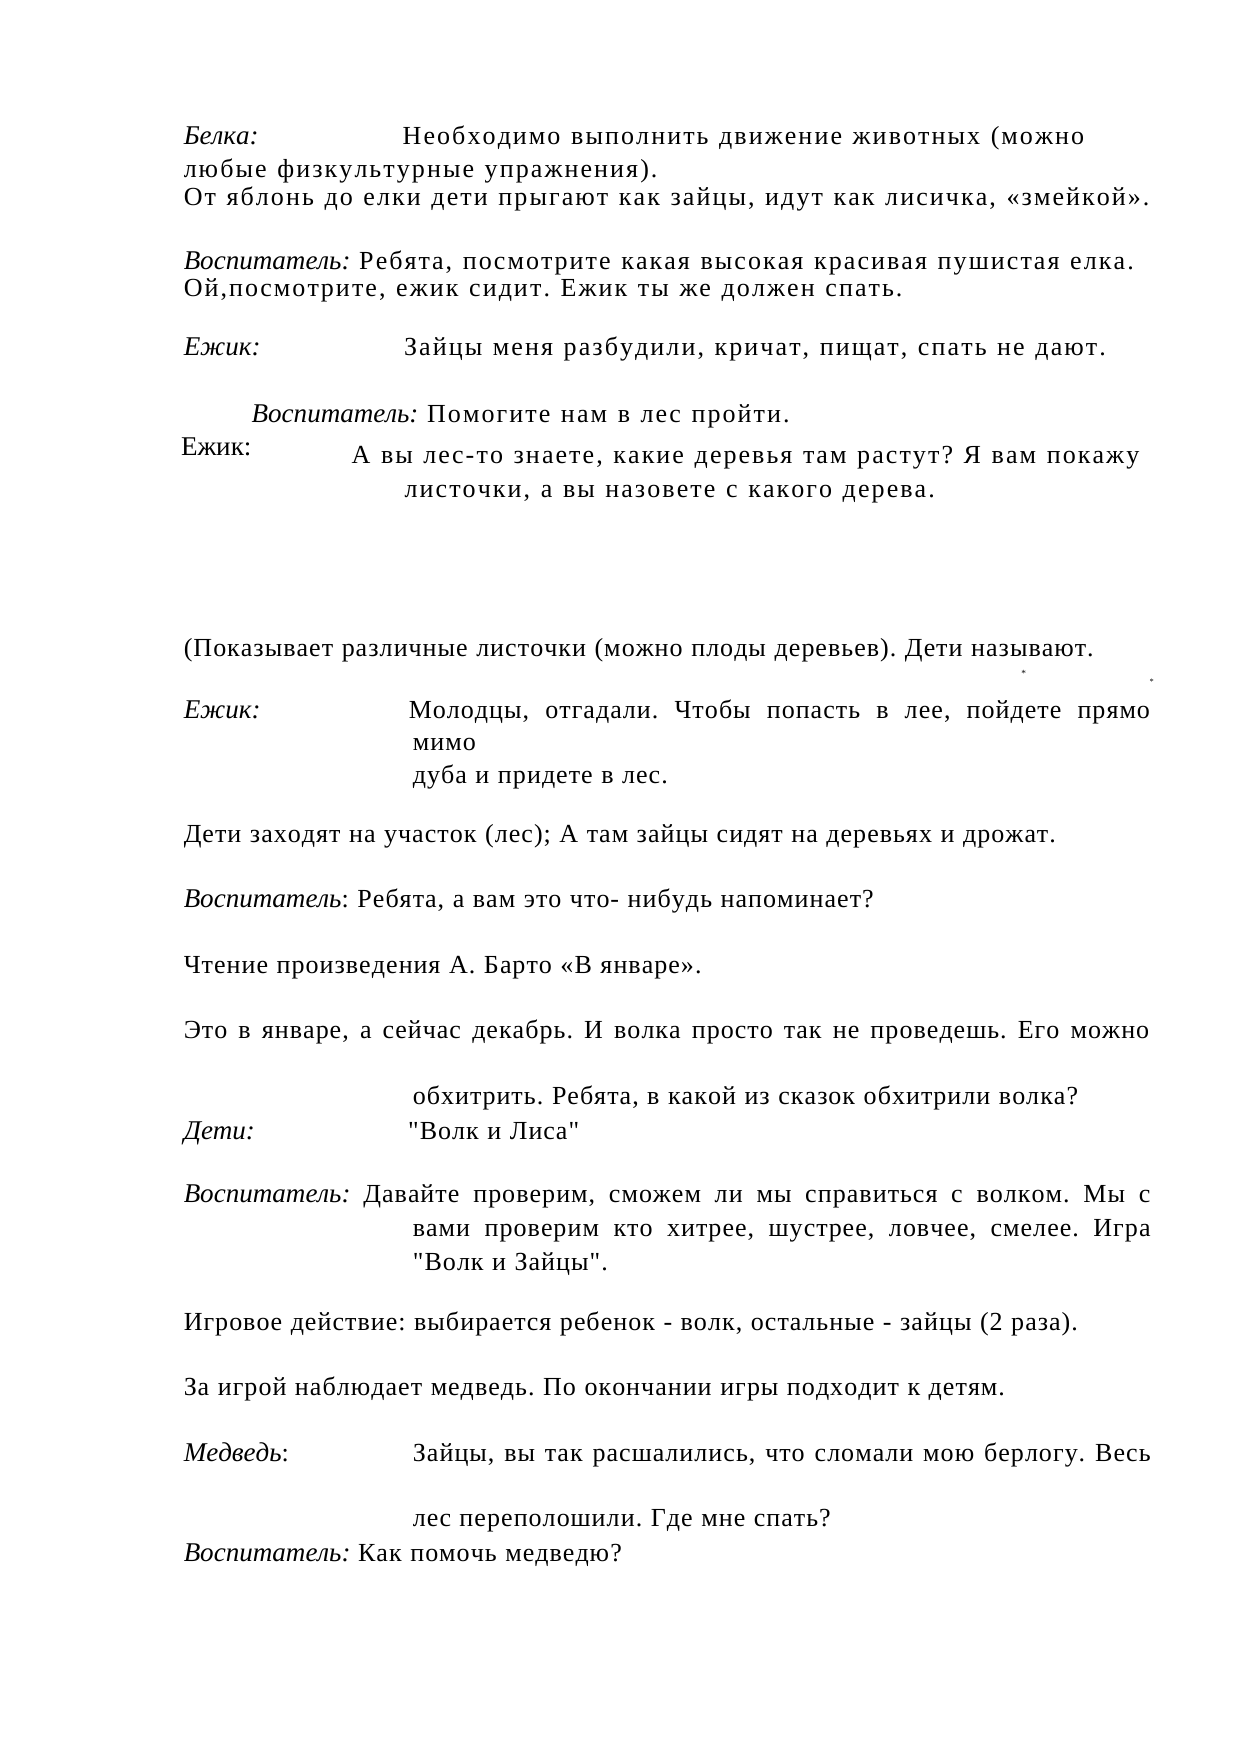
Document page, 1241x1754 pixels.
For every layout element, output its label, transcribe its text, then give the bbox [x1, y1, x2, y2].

text Игровое действие: выбирается ребенок - волк, остальные - зайцы (2 раза). [183, 1278, 1152, 1343]
text дуба и придете в лес. [413, 757, 1152, 790]
text Медведь: Зайцы, вы так расшалились, что сломали мою берлогу. Весь лес переполошили. Где мне спать? [183, 1409, 1152, 1540]
text (Показывает различные листочки (можно плоды деревьев). Дети называют. [183, 636, 1152, 662]
text А вы лес-то знаете, какие деревья там растут? Я вам покажу листочки, а вы назовете с какого дерева. [308, 436, 1149, 504]
text Чтение произведения А. Барто «В январе». [183, 921, 1152, 986]
text Дети заходят на участок (лес); А там зайцы сидят на деревьях и дрожат. [183, 790, 1152, 855]
text Воспитатель: Как помочь медведю? [350, 1540, 1152, 1567]
text Ежик: [181, 434, 251, 461]
text Воспитатель: Ребята, а вам это что- нибудь напоминает? [183, 855, 1152, 921]
text Дети: "Волк и Лиса" [255, 1117, 1152, 1144]
text Это в январе, а сейчас декабрь. И волка просто так не проведешь. Его можно обхитрить. Ребята, в какой из сказок обхитрили волка? [183, 986, 1152, 1117]
text За игрой наблюдает медведь. По окончании игры подходит к детям. [183, 1343, 1152, 1409]
text Воспитатель: Ребята, посмотрите какая высокая красивая пушистая елка. Ой,посмотрите, ежик сидит. Ежик ты же должен спать. [183, 248, 1152, 302]
text От яблонь до елки дети прыгают как зайцы, идут как лисичка, «змейкой». [183, 184, 1152, 210]
text Воспитатель: Давайте проверим, сможем ли мы справиться с волком. Мы с вами проверим кто хитрее, шустрее, ловчее, смелее. Игра "Волк и Зайцы". [183, 1176, 1152, 1278]
text Ежик: Зайцы меня разбудили, кричат, пищат, спать не дают. [183, 302, 1152, 369]
text Воспитатель: Помогите нам в лес пройти. [177, 369, 1152, 436]
text Ежик: Молодцы, отгадали. Чтобы попасть в лее, пойдете прямо мимо [183, 692, 1152, 757]
text Белка: Необходимо выполнить движение животных (можно любые физкультурные упражнения). [183, 118, 1152, 184]
